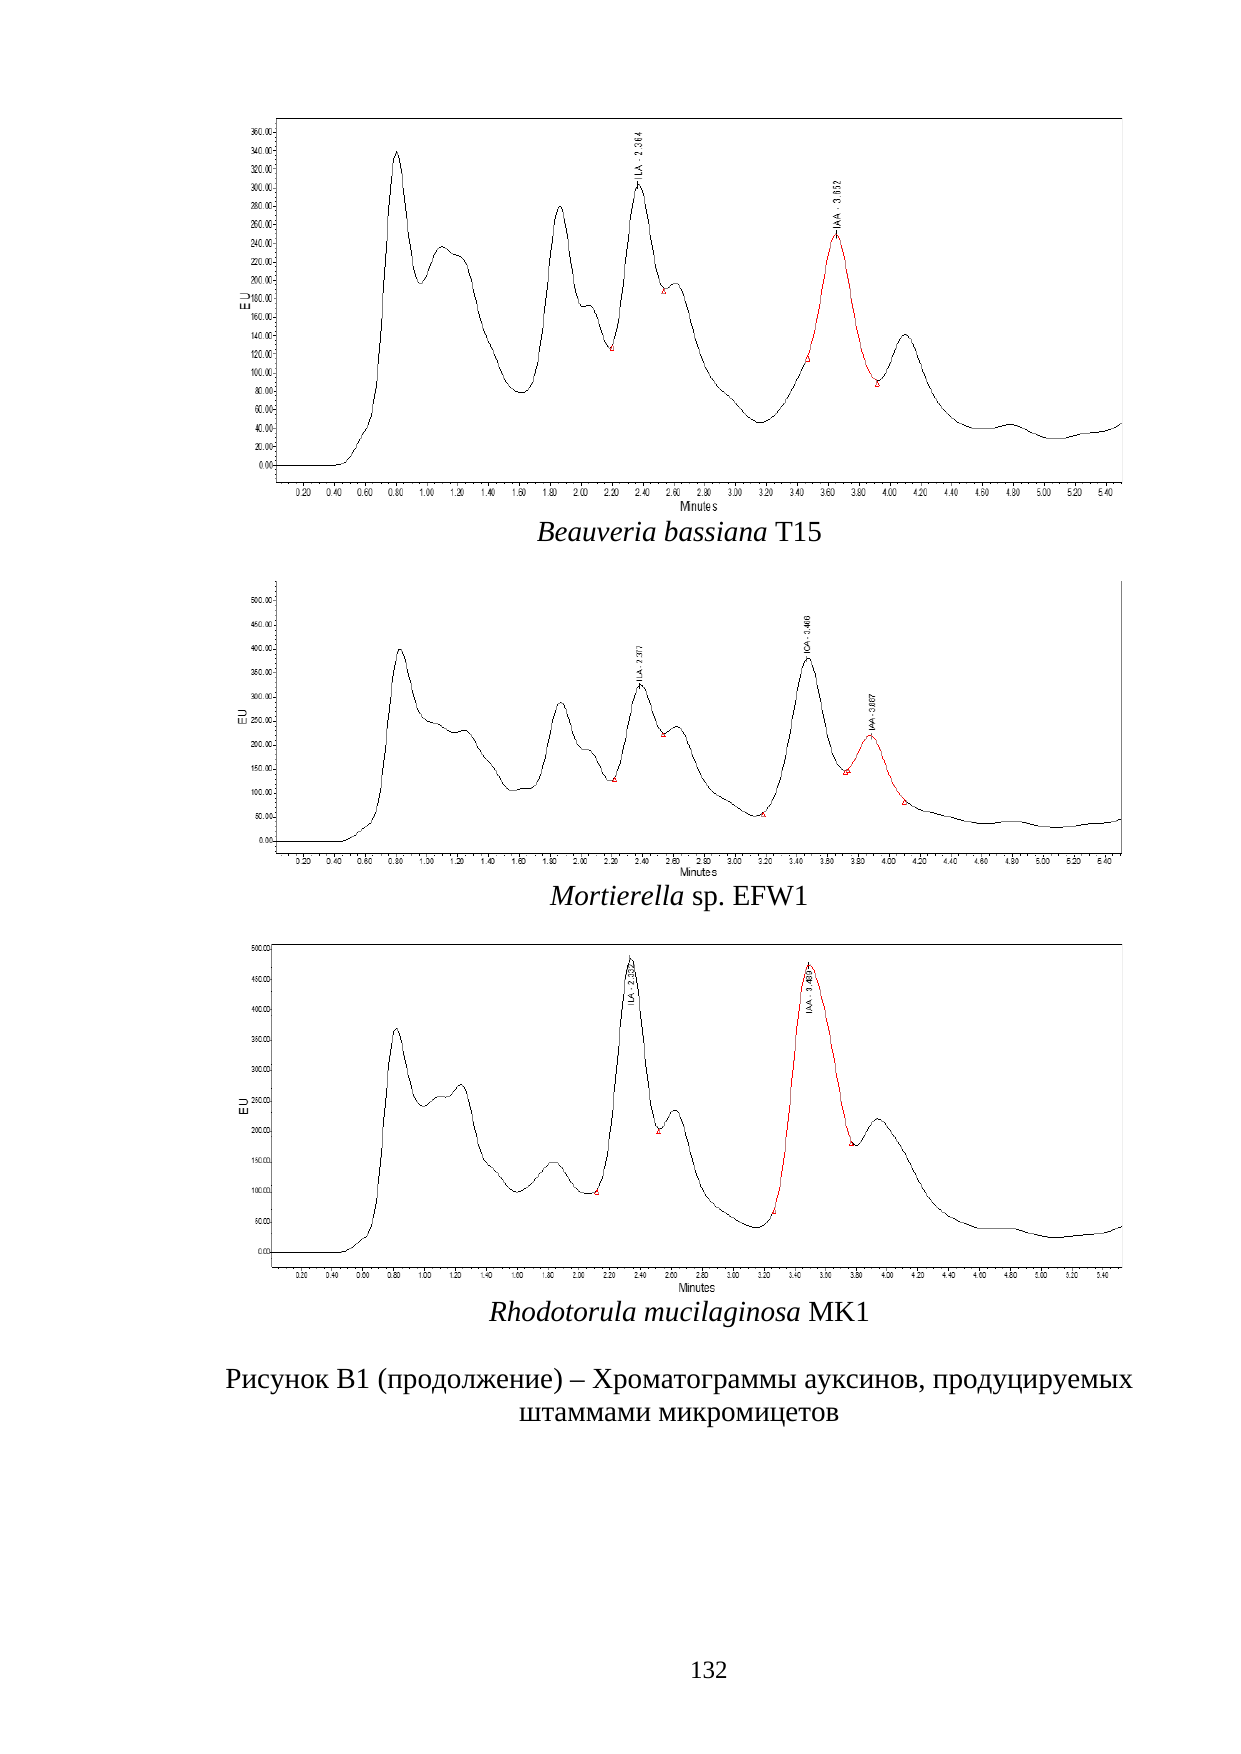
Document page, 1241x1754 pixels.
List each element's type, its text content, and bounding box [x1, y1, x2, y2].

picture [236, 581, 1122, 878]
picture [236, 944, 1123, 1294]
text Rhodotorula mucilaginosa MK1 [489, 1294, 870, 1327]
text Beauveria bassiana T15 [177, 514, 1181, 547]
text Mortierella sp. EFW1 [177, 878, 1181, 911]
picture [236, 118, 1123, 514]
text Рисунок В1 (продолжение) – Хроматограммы ауксинов, продуцируемых штаммами микромицетов [177, 1361, 1181, 1428]
